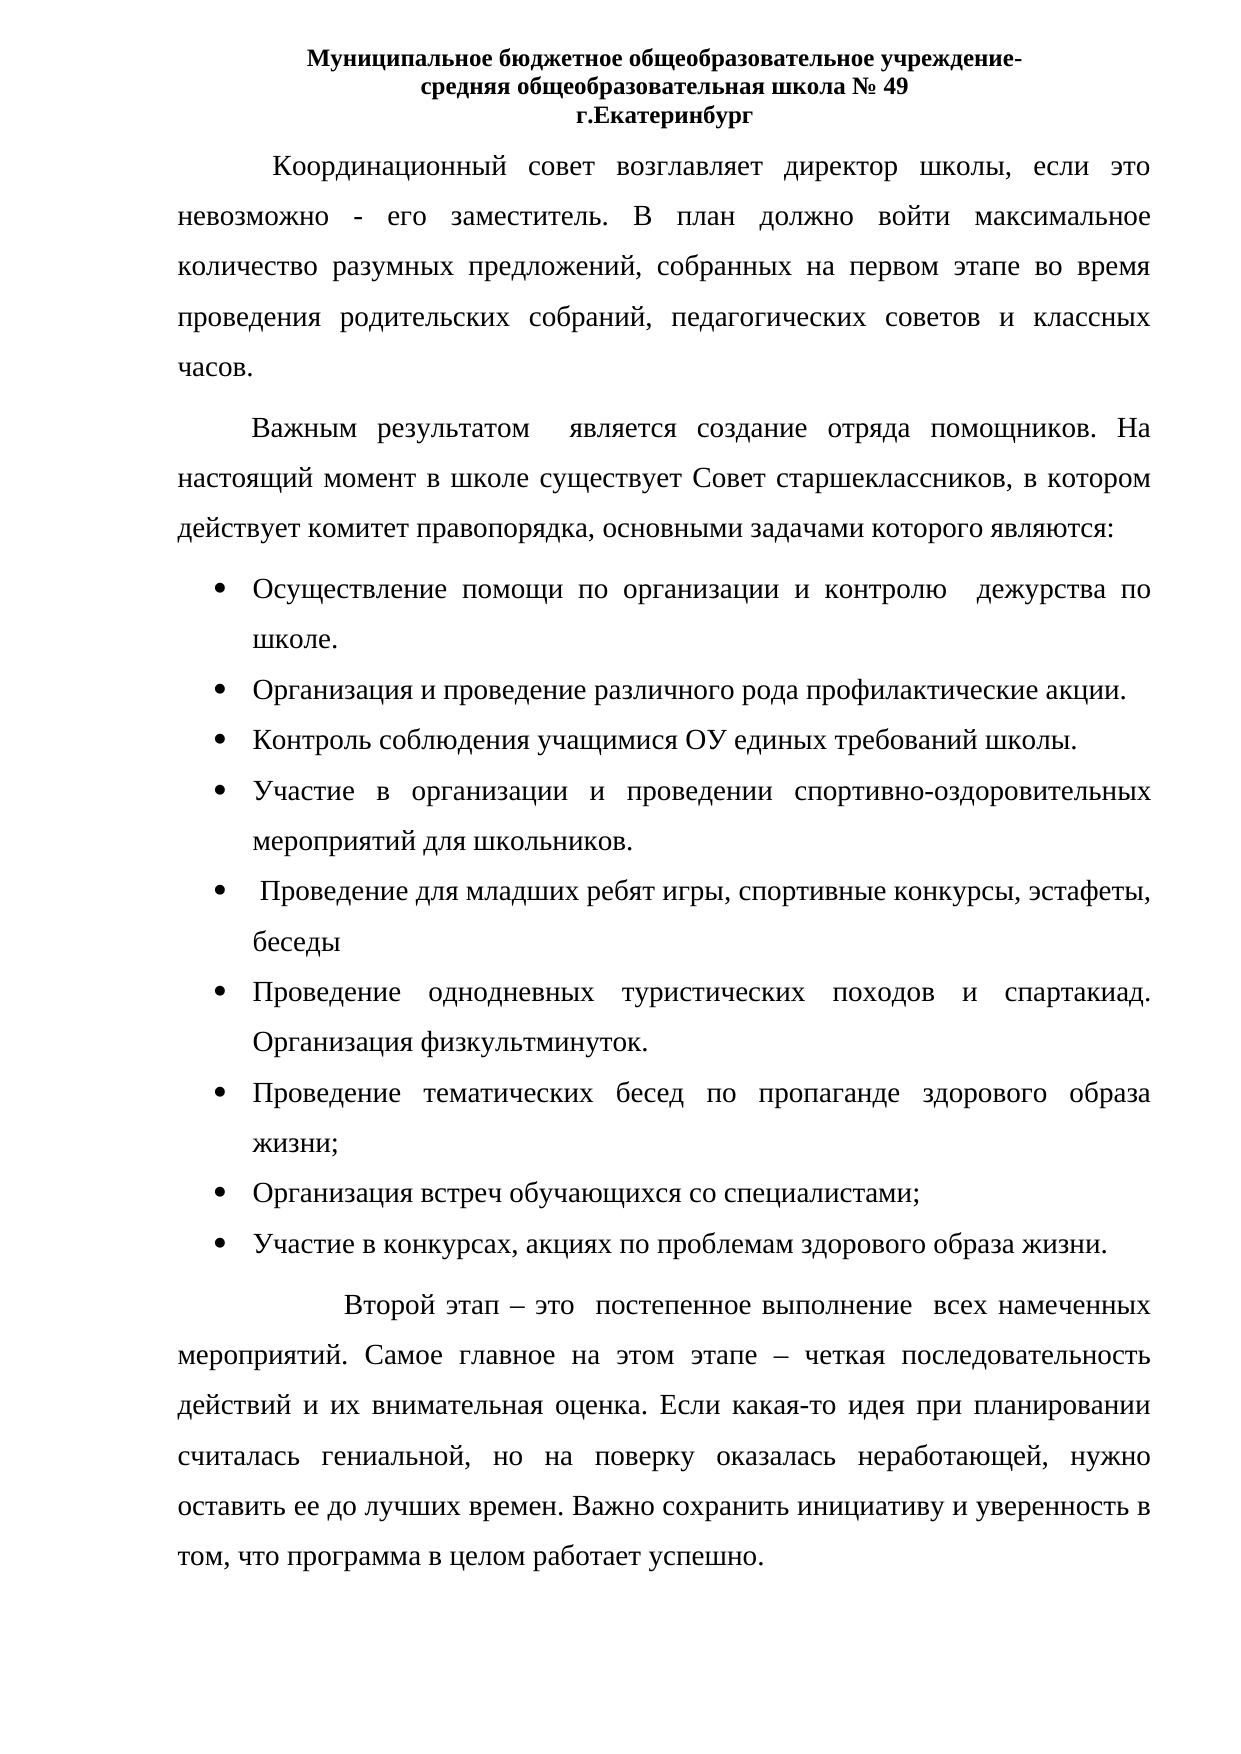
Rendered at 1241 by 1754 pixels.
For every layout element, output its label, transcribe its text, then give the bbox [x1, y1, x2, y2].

list Проведение тематических бесед по пропаганде здорового образа жизни; [215, 1075, 1152, 1159]
list Организация встреч обучающихся со специалистами; [215, 1176, 1152, 1209]
list Организация и проведение различного рода профилактические акции. [215, 672, 1152, 705]
list Осуществление помощи по организации и контролю дежурства по школе. [215, 571, 1152, 655]
list Участие в конкурсах, акциях по проблемам здорового образа жизни. [215, 1226, 1152, 1259]
list Проведение для младших ребят игры, спортивные конкурсы, эстафеты, беседы [215, 873, 1152, 957]
list Контроль соблюдения учащимися ОУ единых требований школы. [215, 722, 1152, 756]
list Участие в организации и проведении спортивно-оздоровительных мероприятий для школьников. [215, 773, 1152, 857]
text Важным результатом является создание отряда помощников. На настоящий момент в школе существует Совет старшеклассников, в котором действует комитет правопорядка, основными задачами которого являются: [177, 410, 1152, 544]
text Координационный совет возглавляет директор школы, если это невозможно - его заместитель. В план должно войти максимальное количество разумных предложений, собранных на первом этапе во время проведения родительских собраний, педагогических советов и классных часов. [177, 148, 1152, 382]
text Второй этап – это постепенное выполнение всех намеченных мероприятий. Самое главное на этом этапе – четкая последовательность действий и их внимательная оценка. Если какая-то идея при планировании считалась гениальной, но на поверку оказалась неработающей, нужно оставить ее до лучших времен. Важно сохранить инициативу и уверенность в том, что программа в целом работает успешно. [177, 1287, 1152, 1572]
list Проведение однодневных туристических походов и спартакиад. Организация физкультминуток. [215, 974, 1152, 1058]
